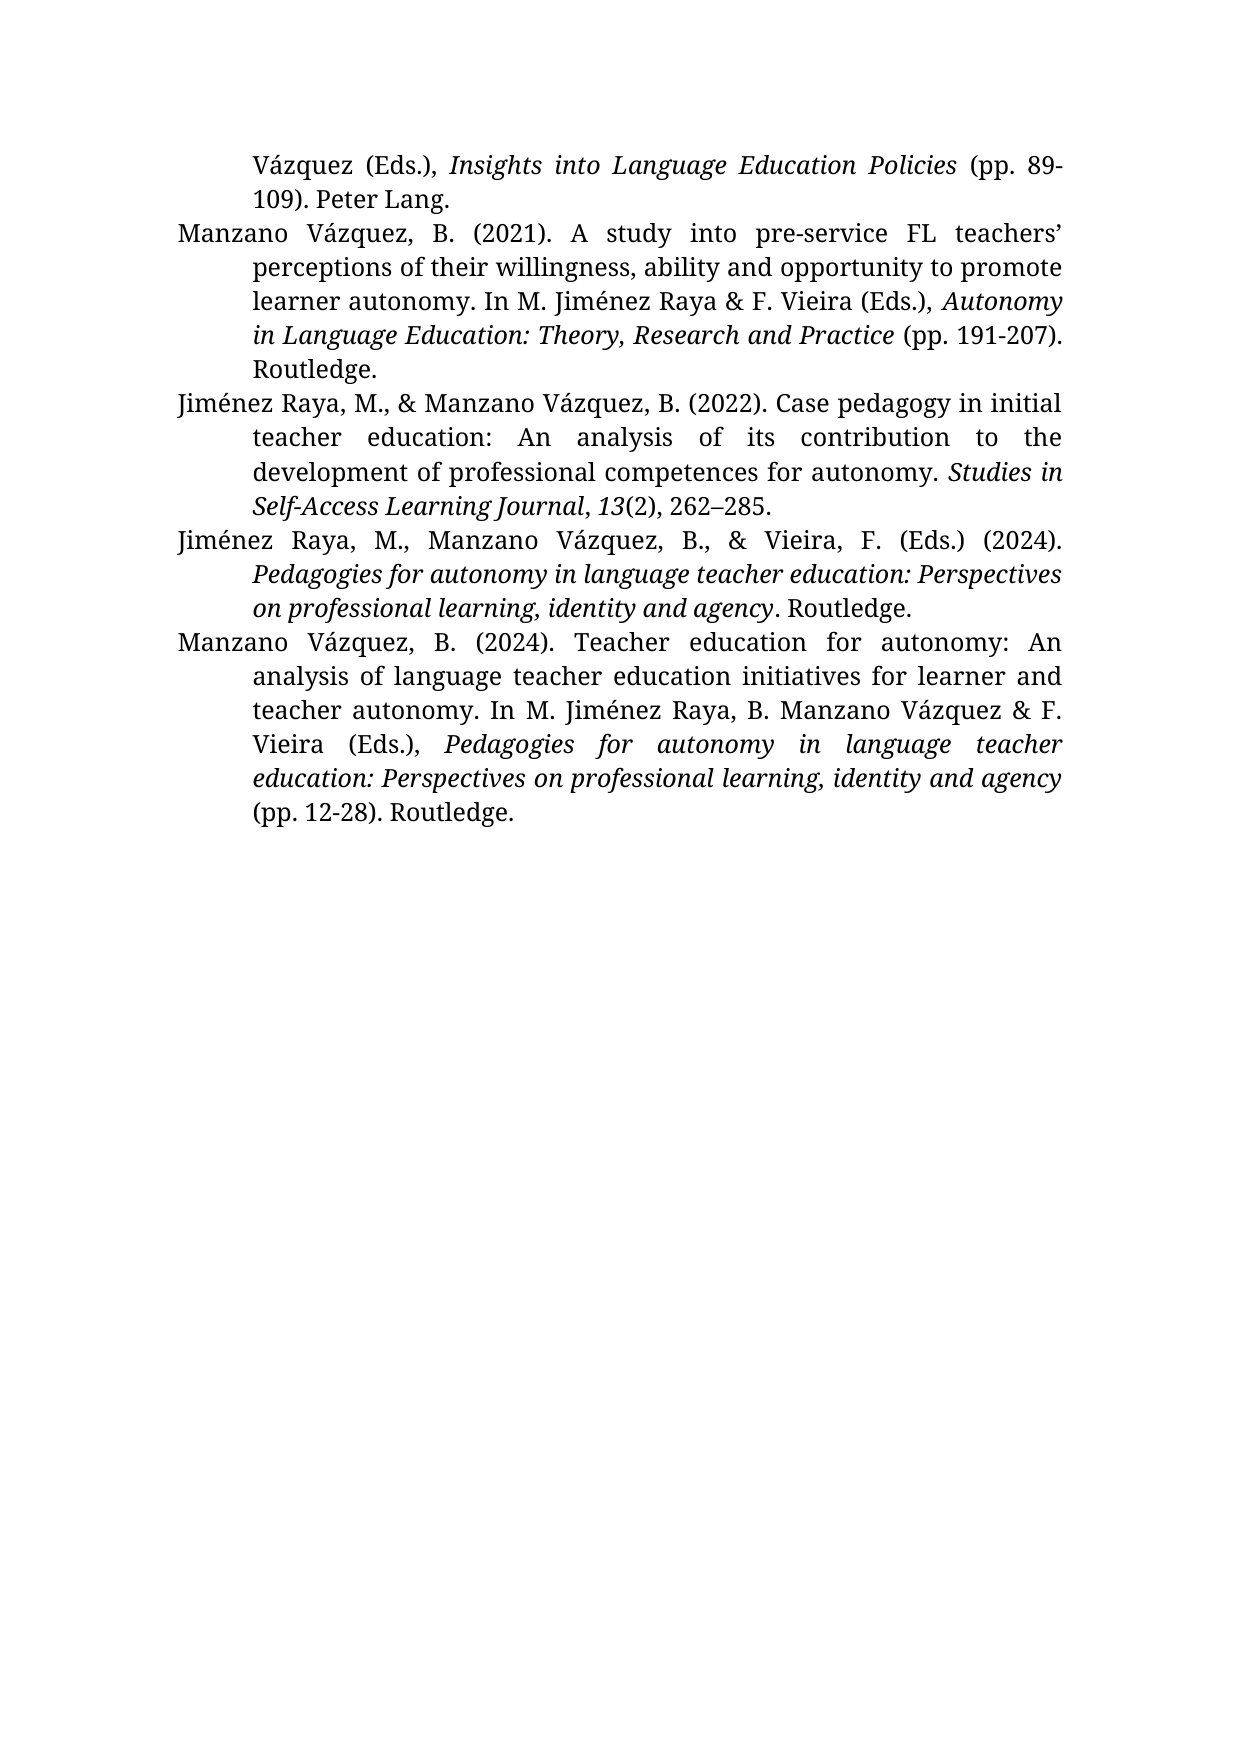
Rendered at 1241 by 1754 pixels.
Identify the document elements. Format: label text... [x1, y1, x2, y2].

text Manzano Vázquez, B. (2021). A study into pre-service FL teachers’ perceptions of their willingness, ability and opportunity to promote learner autonomy. In M. Jiménez Raya & F. Vieira (Eds.), Autonomy in Language Education: Theory, Research and Practice (pp. 191-207). Routledge. [177, 216, 1063, 386]
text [177, 148, 1063, 216]
text Manzano Vázquez, B. (2024). Teacher education for autonomy: An analysis of language teacher education initiatives for learner and teacher autonomy. In M. Jiménez Raya, B. Manzano Vázquez & F. Vieira (Eds.), Pedagogies for autonomy in language teacher education: Perspectives on professional learning, identity and agency (pp. 12-28). Routledge. [177, 624, 1063, 829]
text Jiménez Raya, M., & Manzano Vázquez, B. (2022). Case pedagogy in initial teacher education: An analysis of its contribution to the development of professional competences for autonomy. Studies in Self-Access Learning Journal, 13(2), 262–285. [177, 386, 1063, 522]
text Jiménez Raya, M., Manzano Vázquez, B., & Vieira, F. (Eds.) (2024). Pedagogies for autonomy in language teacher education: Perspectives on professional learning, identity and agency. Routledge. [177, 522, 1063, 624]
